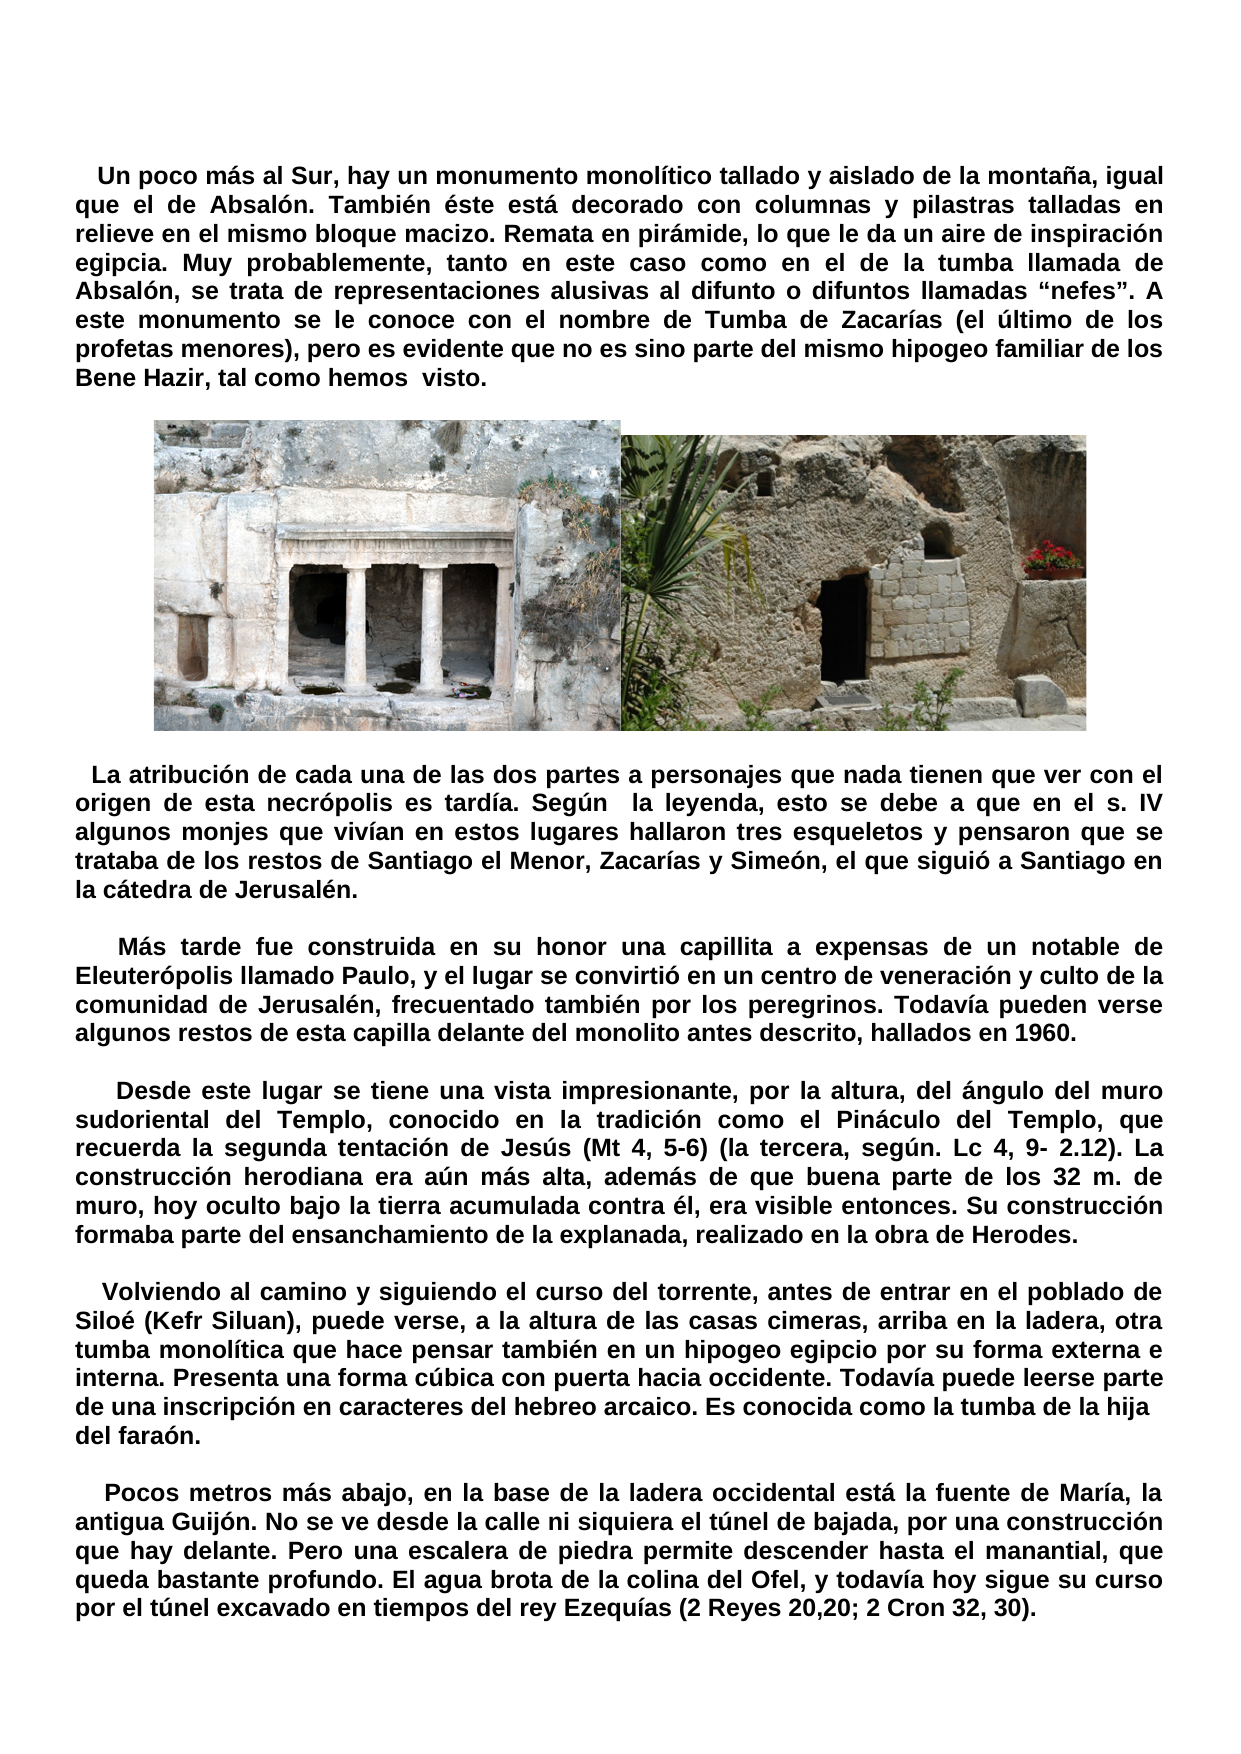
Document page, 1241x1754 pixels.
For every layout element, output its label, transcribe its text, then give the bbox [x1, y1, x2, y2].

text La atribución de cada una de las dos partes a personajes que nada tienen que ver con el origen de esta necrópolis es tardía. Según la leyenda, esto se debe a que en el s. IV algunos monjes que vivían en estos lugares hallaron tres esqueletos y pensaron que se trataba de los restos de Santiago el Menor, Zacarías y Simeón, el que siguió a Santiago en la cátedra de Jerusalén. [75, 760, 1165, 903]
text Desde este lugar se tiene una vista impresionante, por la altura, del ángulo del muro sudoriental del Templo, conocido en la tradición como el Pináculo del Templo, que recuerda la segunda tentación de Jesús (Mt 4, 5-6) (la tercera, según. Lc 4, 9- 2.12). La construcción herodiana era aún más alta, además de que buena parte de los 32 m. de muro, hoy oculto bajo la tierra acumulada contra él, era visible entonces. Su construcción formaba parte del ensanchamiento de la explanada, realizado en la obra de Herodes. [75, 1076, 1165, 1248]
text Un poco más al Sur, hay un monumento monolítico tallado y aislado de la montaña, igual que el de Absalón. También éste está decorado con columnas y pilastras talladas en relieve en el mismo bloque macizo. Remata en pirámide, lo que le da un aire de inspiración egipcia. Muy probablemente, tanto en este caso como en el de la tumba llamada de Absalón, se trata de representaciones alusivas al difunto o difuntos llamadas “nefes”. A este monumento se le conoce con el nombre de Tumba de Zacarías (el último de los profetas menores), pero es evidente que no es sino parte del mismo hipogeo familiar de los Bene Hazir, tal como hemos visto. [75, 161, 1165, 391]
text Volviendo al camino y siguiendo el curso del torrente, antes de entrar en el poblado de Siloé (Kefr Siluan), puede verse, a la altura de las casas cimeras, arriba en la ladera, otra tumba monolítica que hace pensar también en un hipogeo egipcio por su forma externa e interna. Presenta una forma cúbica con puerta hacia occidente. Todavía puede leerse parte de una inscripción en caracteres del hebreo arcaico. Es conocida como la tumba de la hija [75, 1277, 1165, 1421]
text Pocos metros más abajo, en la base de la ladera occidental está la fuente de María, la antigua Guijón. No se ve desde la calle ni siquiera el túnel de bajada, por una construcción que hay delante. Pero una escalera de piedra permite descender hasta el manantial, que queda bastante profundo. El agua brota de la colina del Ofel, y todavía hoy sigue su curso por el túnel excavado en tiempos del rey Ezequías (2 Reyes 20,20; 2 Cron 32, 30). [75, 1478, 1165, 1622]
text Más tarde fue construida en su honor una capillita a expensas de un notable de Eleuterópolis llamado Paulo, y el lugar se convirtió en un centro de veneración y culto de la comunidad de Jerusalén, frecuentado también por los peregrinos. Todavía pueden verse algunos restos de esta capilla delante del monolito antes descrito, hallados en 1960. [75, 932, 1165, 1047]
text del faraón. [75, 1421, 1165, 1450]
picture [153, 420, 1087, 731]
